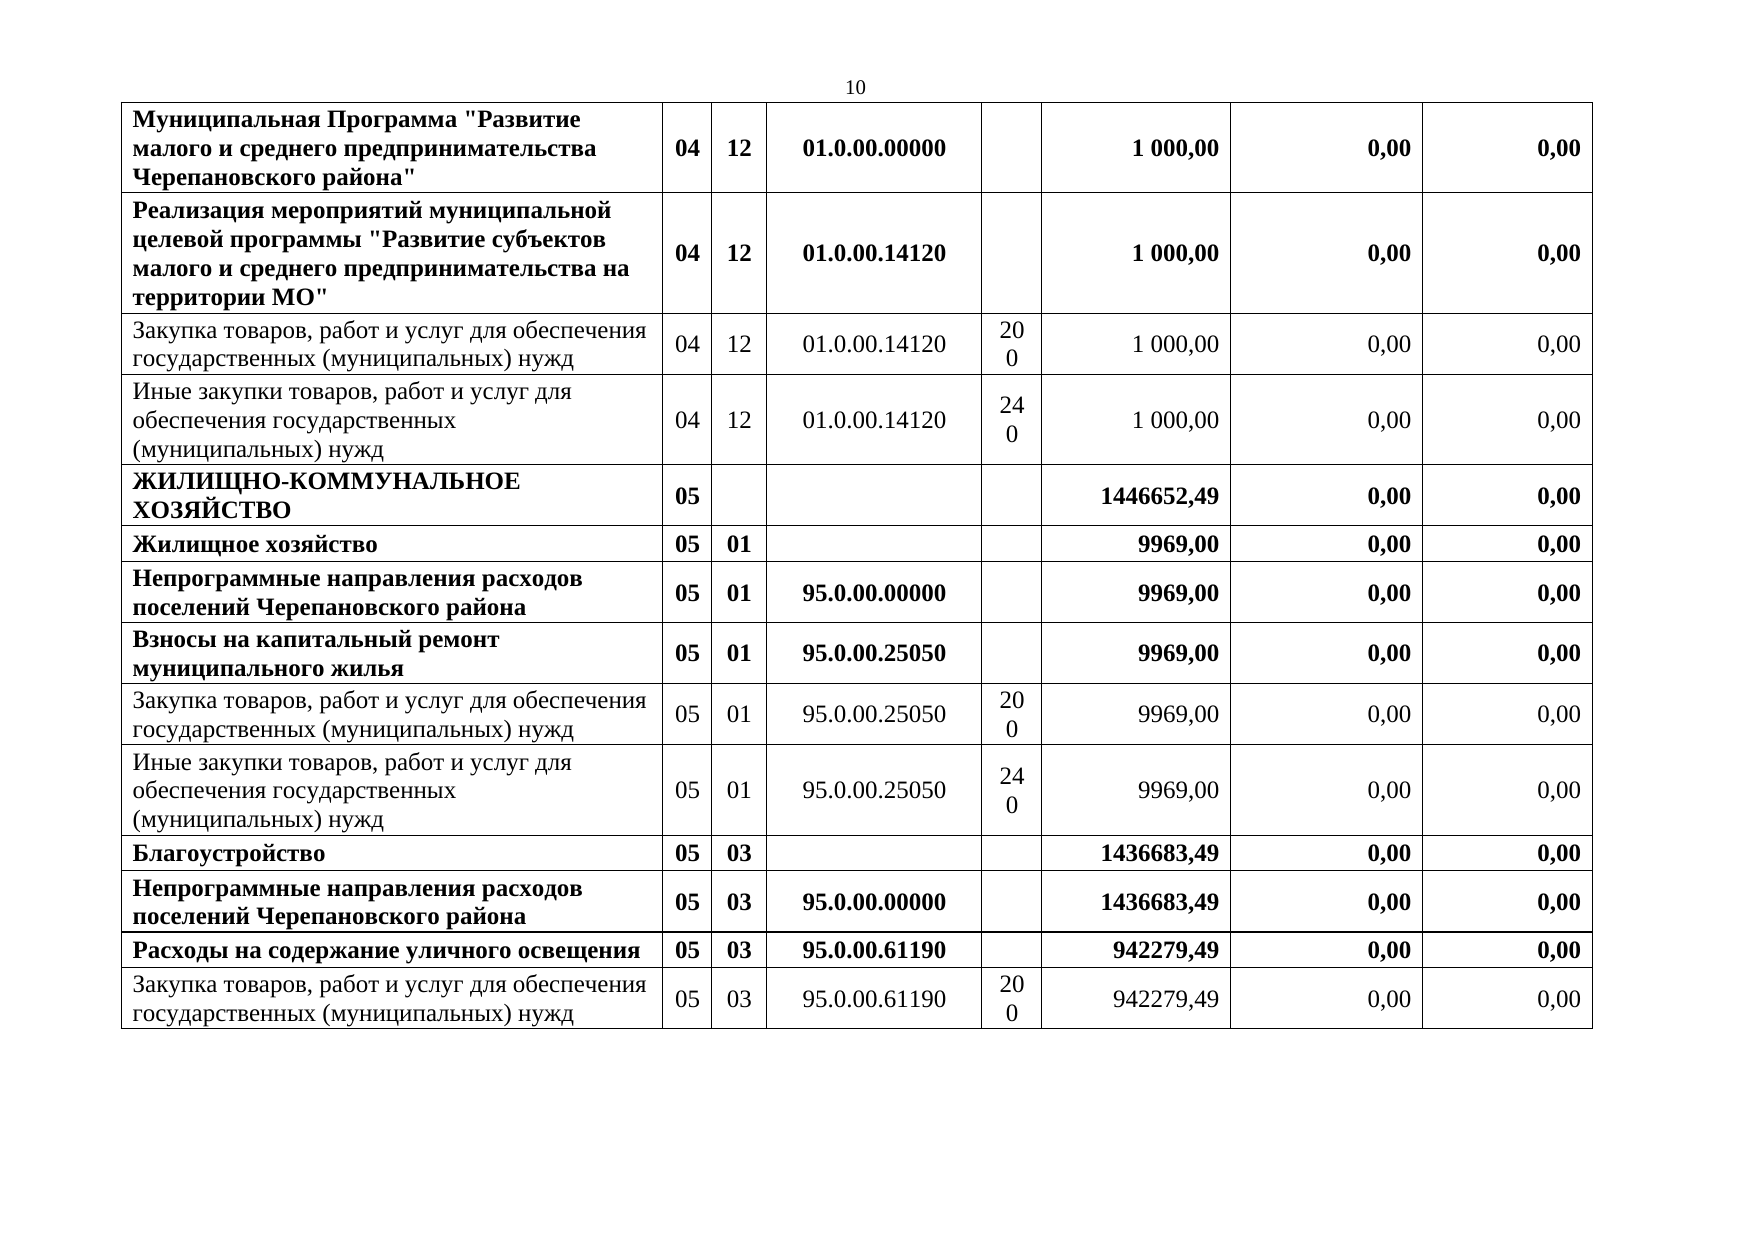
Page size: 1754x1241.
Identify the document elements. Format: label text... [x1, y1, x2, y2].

table_cell 03 [712, 933, 766, 967]
table_cell 95.0.00.00000 [767, 871, 981, 931]
table_cell 0,00 [1231, 684, 1422, 744]
table_cell 95.0.00.00000 [767, 562, 981, 622]
table_cell 03 [712, 871, 766, 931]
table_cell 0,00 [1423, 103, 1592, 192]
table_cell 95.0.00.25050 [767, 745, 981, 834]
table_cell [767, 465, 981, 525]
table_cell [982, 526, 1041, 561]
table_cell Реализация мероприятий муниципальной целевой программы "Развитие субъектов малого и среднего предпринимательства на территории МО" [122, 193, 662, 313]
table_cell 95.0.00.25050 [767, 623, 981, 683]
table_cell Муниципальная Программа "Развитие малого и среднего предпринимательства Черепановского района" [122, 103, 662, 192]
table_cell 03 [712, 968, 766, 1028]
table_cell 0,00 [1231, 193, 1422, 313]
table_cell 200 [982, 968, 1041, 1028]
table_cell Благоустройство [122, 836, 662, 870]
table_cell 05 [663, 526, 711, 561]
table_cell 95.0.00.61190 [767, 933, 981, 967]
table_cell Жилищное хозяйство [122, 526, 662, 561]
table_cell 0,00 [1231, 968, 1422, 1028]
table_cell [982, 103, 1041, 192]
table_cell 05 [663, 871, 711, 931]
table_cell 01.0.00.14120 [767, 193, 981, 313]
table_cell 0,00 [1231, 562, 1422, 622]
table_cell Непрограммные направления расходов поселений Черепановского района [122, 562, 662, 622]
table_cell [767, 836, 981, 870]
table_cell Иные закупки товаров, работ и услуг для обеспечения государственных (муниципальных) нужд [122, 375, 662, 464]
table_cell [712, 465, 766, 525]
table_cell 01.0.00.14120 [767, 375, 981, 464]
table_cell 05 [663, 745, 711, 834]
table_cell 05 [663, 562, 711, 622]
table_cell [982, 836, 1041, 870]
table_cell 1 000,00 [1042, 375, 1230, 464]
table_cell 01 [712, 623, 766, 683]
table_cell 12 [712, 193, 766, 313]
table_cell 0,00 [1231, 745, 1422, 834]
table_cell 9969,00 [1042, 562, 1230, 622]
table_cell 0,00 [1423, 933, 1592, 967]
table_cell 01.0.00.00000 [767, 103, 981, 192]
table_cell 942279,49 [1042, 968, 1230, 1028]
table_cell 03 [712, 836, 766, 870]
table_cell 1 000,00 [1042, 103, 1230, 192]
table_cell 240 [982, 745, 1041, 834]
table_cell 9969,00 [1042, 526, 1230, 561]
table_cell 1 000,00 [1042, 314, 1230, 373]
table_cell 0,00 [1423, 968, 1592, 1028]
table_cell 05 [663, 684, 711, 744]
table_cell Закупка товаров, работ и услуг для обеспечения государственных (муниципальных) нужд [122, 968, 662, 1028]
table_cell [982, 193, 1041, 313]
table_cell 05 [663, 836, 711, 870]
table_cell 0,00 [1231, 623, 1422, 683]
table_cell 1 000,00 [1042, 193, 1230, 313]
table_cell [982, 623, 1041, 683]
table_cell 9969,00 [1042, 745, 1230, 834]
table_cell 0,00 [1231, 103, 1422, 192]
table_cell Взносы на капитальный ремонт муниципального жилья [122, 623, 662, 683]
table_cell 0,00 [1231, 375, 1422, 464]
table_cell Закупка товаров, работ и услуг для обеспечения государственных (муниципальных) нужд [122, 314, 662, 373]
table_cell Непрограммные направления расходов поселений Черепановского района [122, 871, 662, 931]
table_cell 05 [663, 968, 711, 1028]
table_cell 05 [663, 933, 711, 967]
table_cell 0,00 [1423, 684, 1592, 744]
table_cell 01 [712, 684, 766, 744]
table_cell 9969,00 [1042, 684, 1230, 744]
table_cell Расходы на содержание уличного освещения [122, 933, 662, 967]
table_cell 0,00 [1423, 193, 1592, 313]
table_cell 04 [663, 314, 711, 373]
table_cell 01 [712, 526, 766, 561]
table_cell 200 [982, 314, 1041, 373]
table_cell 05 [663, 623, 711, 683]
table_cell 95.0.00.25050 [767, 684, 981, 744]
table_cell 0,00 [1423, 562, 1592, 622]
table_cell 240 [982, 375, 1041, 464]
table_cell 0,00 [1231, 836, 1422, 870]
table_cell 1436683,49 [1042, 836, 1230, 870]
table_cell 12 [712, 314, 766, 373]
table_cell ЖИЛИЩНО-КОММУНАЛЬНОЕ ХОЗЯЙСТВО [122, 465, 662, 525]
table_cell 0,00 [1423, 465, 1592, 525]
table_cell 12 [712, 375, 766, 464]
table_cell 0,00 [1231, 465, 1422, 525]
table_cell 0,00 [1231, 933, 1422, 967]
table_cell 04 [663, 375, 711, 464]
table_cell [982, 933, 1041, 967]
table_cell 9969,00 [1042, 623, 1230, 683]
table_cell 05 [663, 465, 711, 525]
table_cell 0,00 [1423, 375, 1592, 464]
table_cell [767, 526, 981, 561]
table_cell [982, 562, 1041, 622]
table_cell Закупка товаров, работ и услуг для обеспечения государственных (муниципальных) нужд [122, 684, 662, 744]
table_cell 0,00 [1423, 314, 1592, 373]
table_cell [982, 465, 1041, 525]
table_cell Иные закупки товаров, работ и услуг для обеспечения государственных (муниципальных) нужд [122, 745, 662, 834]
table_cell [982, 871, 1041, 931]
table_cell 04 [663, 103, 711, 192]
table_cell 0,00 [1423, 745, 1592, 834]
table_cell 01 [712, 745, 766, 834]
table_cell 0,00 [1423, 526, 1592, 561]
table_cell 01.0.00.14120 [767, 314, 981, 373]
table_cell 0,00 [1231, 871, 1422, 931]
table_cell 200 [982, 684, 1041, 744]
table_cell 01 [712, 562, 766, 622]
table_cell 12 [712, 103, 766, 192]
table_cell 04 [663, 193, 711, 313]
table_cell 942279,49 [1042, 933, 1230, 967]
table_cell 0,00 [1423, 836, 1592, 870]
table_cell 95.0.00.61190 [767, 968, 981, 1028]
table_cell 1436683,49 [1042, 871, 1230, 931]
table_cell 0,00 [1423, 623, 1592, 683]
table_cell 0,00 [1231, 314, 1422, 373]
table_cell 1446652,49 [1042, 465, 1230, 525]
table_cell 0,00 [1231, 526, 1422, 561]
table_cell 0,00 [1423, 871, 1592, 931]
